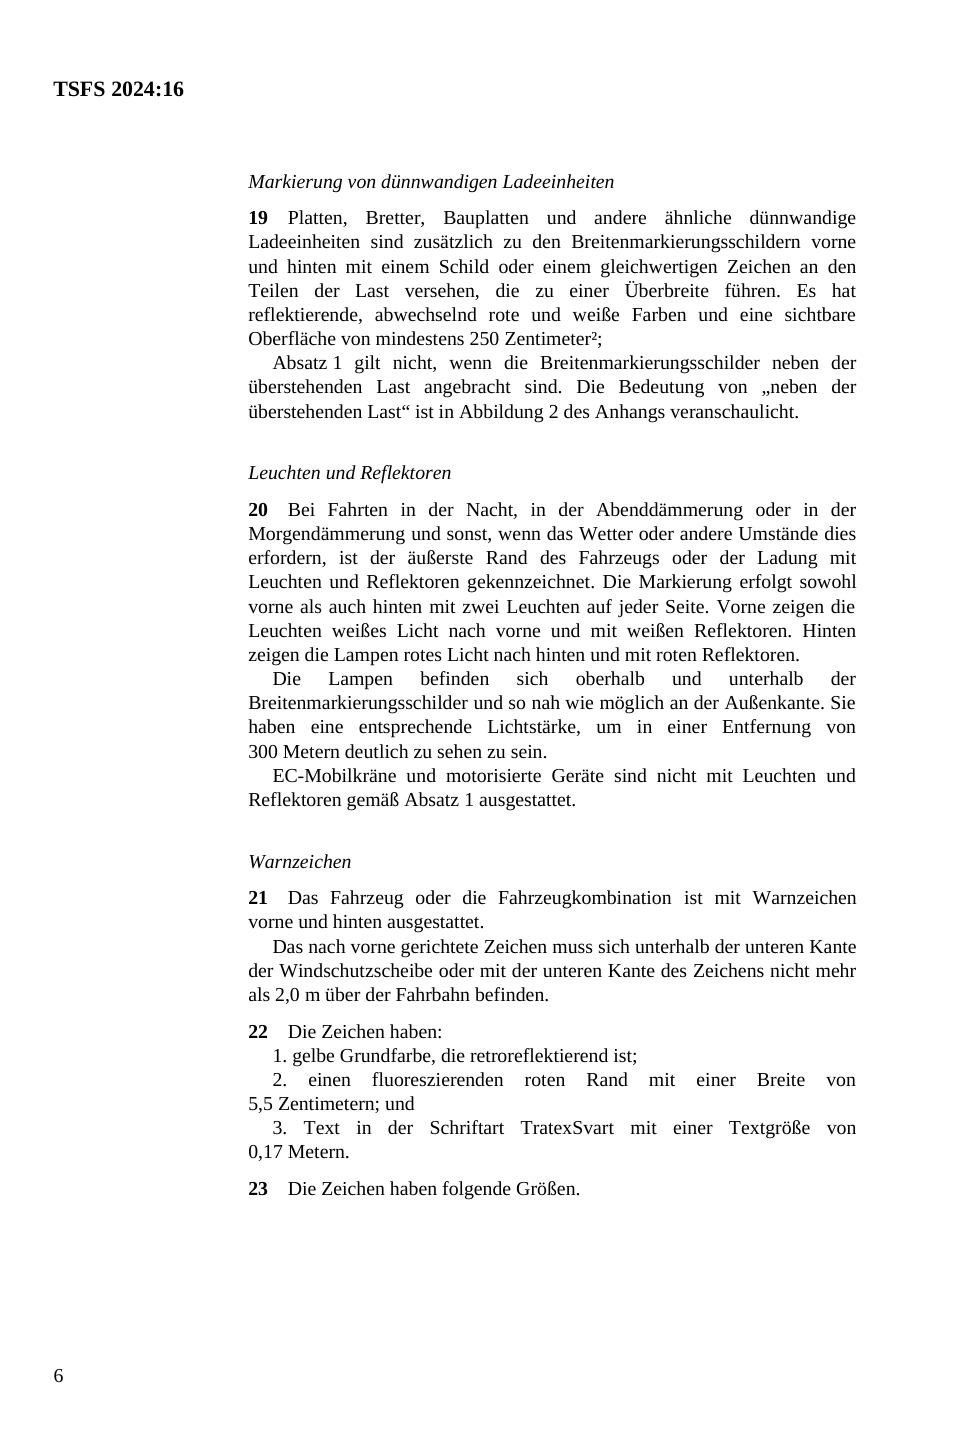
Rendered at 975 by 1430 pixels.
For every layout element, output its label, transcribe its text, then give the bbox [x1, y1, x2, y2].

text 19 Platten, Bretter, Bauplatten und andere ähnliche dünnwandige Ladeeinheiten sind zusätzlich zu den Breitenmarkierungsschildern vorne und hinten mit einem Schild oder einem gleichwertigen Zeichen an den Teilen der Last versehen, die zu einer Überbreite führen. Es hat reflektierende, abwechselnd rote und weiße Farben und eine sichtbare Oberfläche von mindestens 250 Zentimeter²; [248, 206, 857, 351]
subtitle Markierung von dünnwandigen Ladeeinheiten [248, 169, 857, 193]
text 23 Die Zeichen haben folgende Größen. [248, 1176, 857, 1201]
text Absatz 1 gilt nicht, wenn die Breitenmarkierungsschilder neben der überstehenden Last angebracht sind. Die Bedeutung von „neben der überstehenden Last“ ist in Abbildung 2 des Anhangs veranschaulicht. [248, 351, 857, 423]
text 1. gelbe Grundfarbe, die retroreflektierend ist; [248, 1043, 857, 1067]
text EC-Mobilkräne und motorisierte Geräte sind nicht mit Leuchten und Reflektoren gemäß Absatz 1 ausgestattet. [248, 763, 857, 811]
text 21 Das Fahrzeug oder die Fahrzeugkombination ist mit Warnzeichen vorne und hinten ausgestattet. [248, 886, 857, 934]
text 20 Bei Fahrten in der Nacht, in der Abenddämmerung oder in der Morgendämmerung und sonst, wenn das Wetter oder andere Umstände dies erfordern, ist der äußerste Rand des Fahrzeugs oder der Ladung mit Leuchten und Reflektoren gekennzeichnet. Die Markierung erfolgt sowohl vorne als auch hinten mit zwei Leuchten auf jeder Seite. Vorne zeigen die Leuchten weißes Licht nach vorne und mit weißen Reflektoren. Hinten zeigen die Lampen rotes Licht nach hinten und mit roten Reflektoren. [248, 497, 857, 666]
text 22 Die Zeichen haben: [248, 1019, 857, 1043]
subtitle Warnzeichen [248, 849, 857, 873]
text 3. Text in der Schriftart TratexSvart mit einer Textgröße von 0,17 Metern. [248, 1116, 857, 1164]
text Die Lampen befinden sich oberhalb und unterhalb der Breitenmarkierungsschilder und so nah wie möglich an der Außenkante. Sie haben eine entsprechende Lichtstärke, um in einer Entfernung von 300 Metern deutlich zu sehen zu sein. [248, 666, 857, 763]
text 2. einen fluoreszierenden roten Rand mit einer Breite von 5,5 Zentimetern; und [248, 1067, 857, 1116]
text Das nach vorne gerichtete Zeichen muss sich unterhalb der unteren Kante der Windschutzscheibe oder mit der unteren Kante des Zeichens nicht mehr als 2,0 m über der Fahrbahn befinden. [248, 934, 857, 1006]
subtitle Leuchten und Reflektoren [248, 461, 857, 485]
